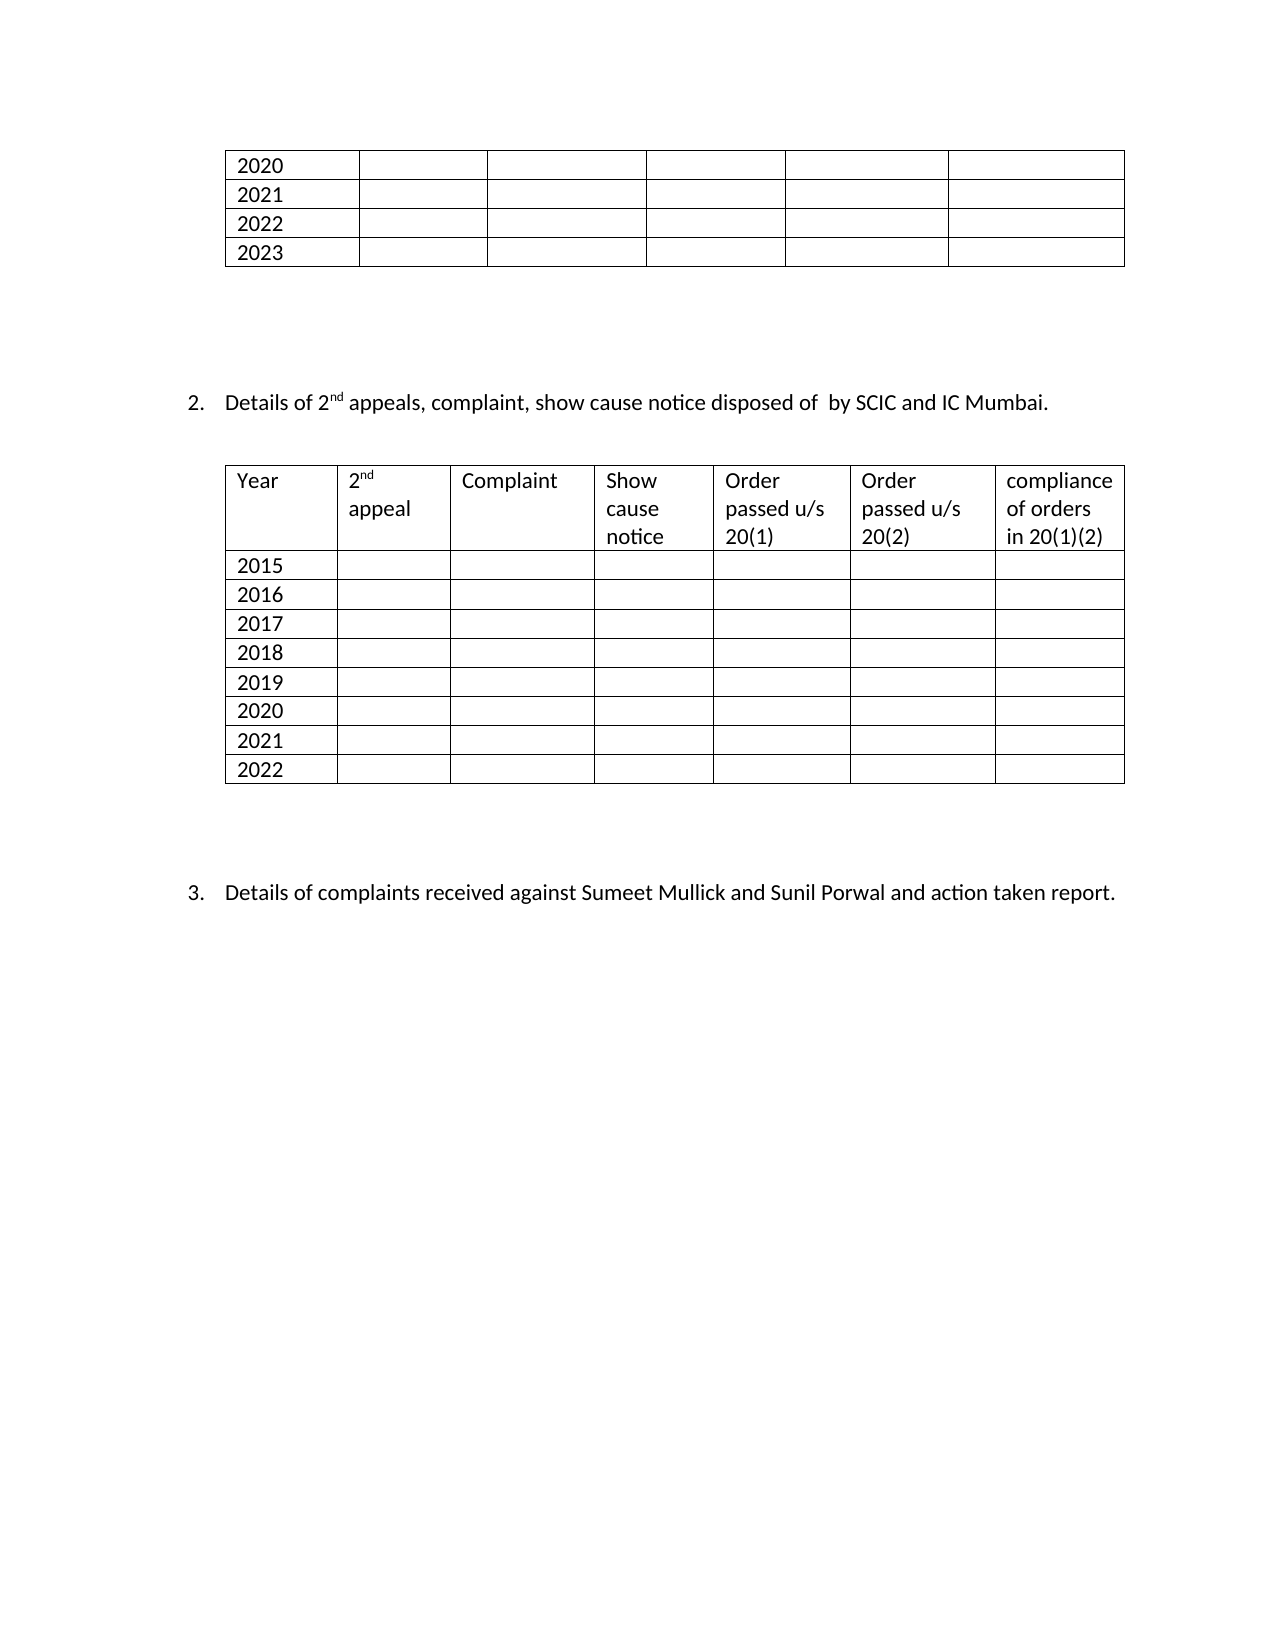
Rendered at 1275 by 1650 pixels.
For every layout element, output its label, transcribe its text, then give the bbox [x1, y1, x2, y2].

table_cell [338, 755, 450, 783]
table_cell 2018 [226, 639, 337, 667]
table_cell 2023 [226, 238, 359, 266]
table_cell [595, 639, 713, 667]
table_header compliance of orders in 20(1)(2) [996, 466, 1124, 550]
table_cell [851, 697, 995, 725]
table_cell [488, 238, 646, 266]
table_cell [714, 610, 850, 637]
table_cell 2022 [226, 209, 359, 237]
table_cell [851, 668, 995, 696]
table_cell 2017 [226, 610, 337, 637]
table_cell [451, 668, 594, 696]
table_cell [714, 551, 850, 579]
table_cell [949, 209, 1124, 237]
table_cell [714, 726, 850, 754]
table_cell [360, 151, 487, 179]
table_cell [996, 755, 1124, 783]
table_cell [851, 755, 995, 783]
table_cell [595, 755, 713, 783]
table_cell [851, 610, 995, 637]
table_cell [949, 151, 1124, 179]
list Details of 2nd appeals, complaint, show cause notice disposed of by SCIC and IC Mumbai. [187, 388, 1125, 416]
table_cell [996, 610, 1124, 637]
table_cell [488, 180, 646, 208]
table_cell [786, 238, 948, 266]
table_cell [451, 551, 594, 579]
table_cell 2021 [226, 726, 337, 754]
table_cell [996, 580, 1124, 608]
table_header Complaint [451, 466, 594, 550]
table_cell [647, 151, 785, 179]
table_cell [488, 209, 646, 237]
table_cell [451, 726, 594, 754]
table_cell [360, 180, 487, 208]
table_cell [996, 697, 1124, 725]
table_cell [786, 209, 948, 237]
table_cell [647, 238, 785, 266]
table_cell [360, 209, 487, 237]
table_cell [714, 755, 850, 783]
table_cell [996, 726, 1124, 754]
table_cell [338, 639, 450, 667]
table_header 2nd appeal [338, 466, 450, 550]
table_cell 2019 [226, 668, 337, 696]
table_cell [851, 551, 995, 579]
table_cell [786, 180, 948, 208]
table_header Order passed u/s 20(1) [714, 466, 850, 550]
table_cell [338, 697, 450, 725]
table_cell [647, 209, 785, 237]
table_cell [451, 639, 594, 667]
list Details of complaints received against Sumeet Mullick and Sunil Porwal and action taken report. [187, 878, 1125, 906]
table_cell [714, 639, 850, 667]
table_cell [595, 610, 713, 637]
table_cell [451, 610, 594, 637]
table_cell [338, 726, 450, 754]
table_cell [714, 697, 850, 725]
table_cell [595, 668, 713, 696]
table_cell [338, 580, 450, 608]
table_header Show cause notice [595, 466, 713, 550]
table_cell [851, 639, 995, 667]
table_cell [360, 238, 487, 266]
table_cell [595, 551, 713, 579]
table_cell 2016 [226, 580, 337, 608]
table_cell [338, 551, 450, 579]
table_cell [451, 580, 594, 608]
table_cell [451, 697, 594, 725]
table_cell 2020 [226, 151, 359, 179]
table_cell [949, 238, 1124, 266]
table_cell [451, 755, 594, 783]
table_cell [647, 180, 785, 208]
table_cell [786, 151, 948, 179]
table_cell [996, 668, 1124, 696]
table_header Order passed u/s 20(2) [851, 466, 995, 550]
table_cell 2020 [226, 697, 337, 725]
table_cell [595, 726, 713, 754]
table_cell [949, 180, 1124, 208]
table_cell [338, 610, 450, 637]
table_cell [488, 151, 646, 179]
table_cell [338, 668, 450, 696]
table_cell 2022 [226, 755, 337, 783]
table_cell 2015 [226, 551, 337, 579]
table_header Year [226, 466, 337, 550]
table_cell [714, 580, 850, 608]
table_cell [851, 726, 995, 754]
table_cell [996, 639, 1124, 667]
table_cell [996, 551, 1124, 579]
table_cell [595, 697, 713, 725]
table_cell [851, 580, 995, 608]
table_cell 2021 [226, 180, 359, 208]
table_cell [595, 580, 713, 608]
table_cell [714, 668, 850, 696]
